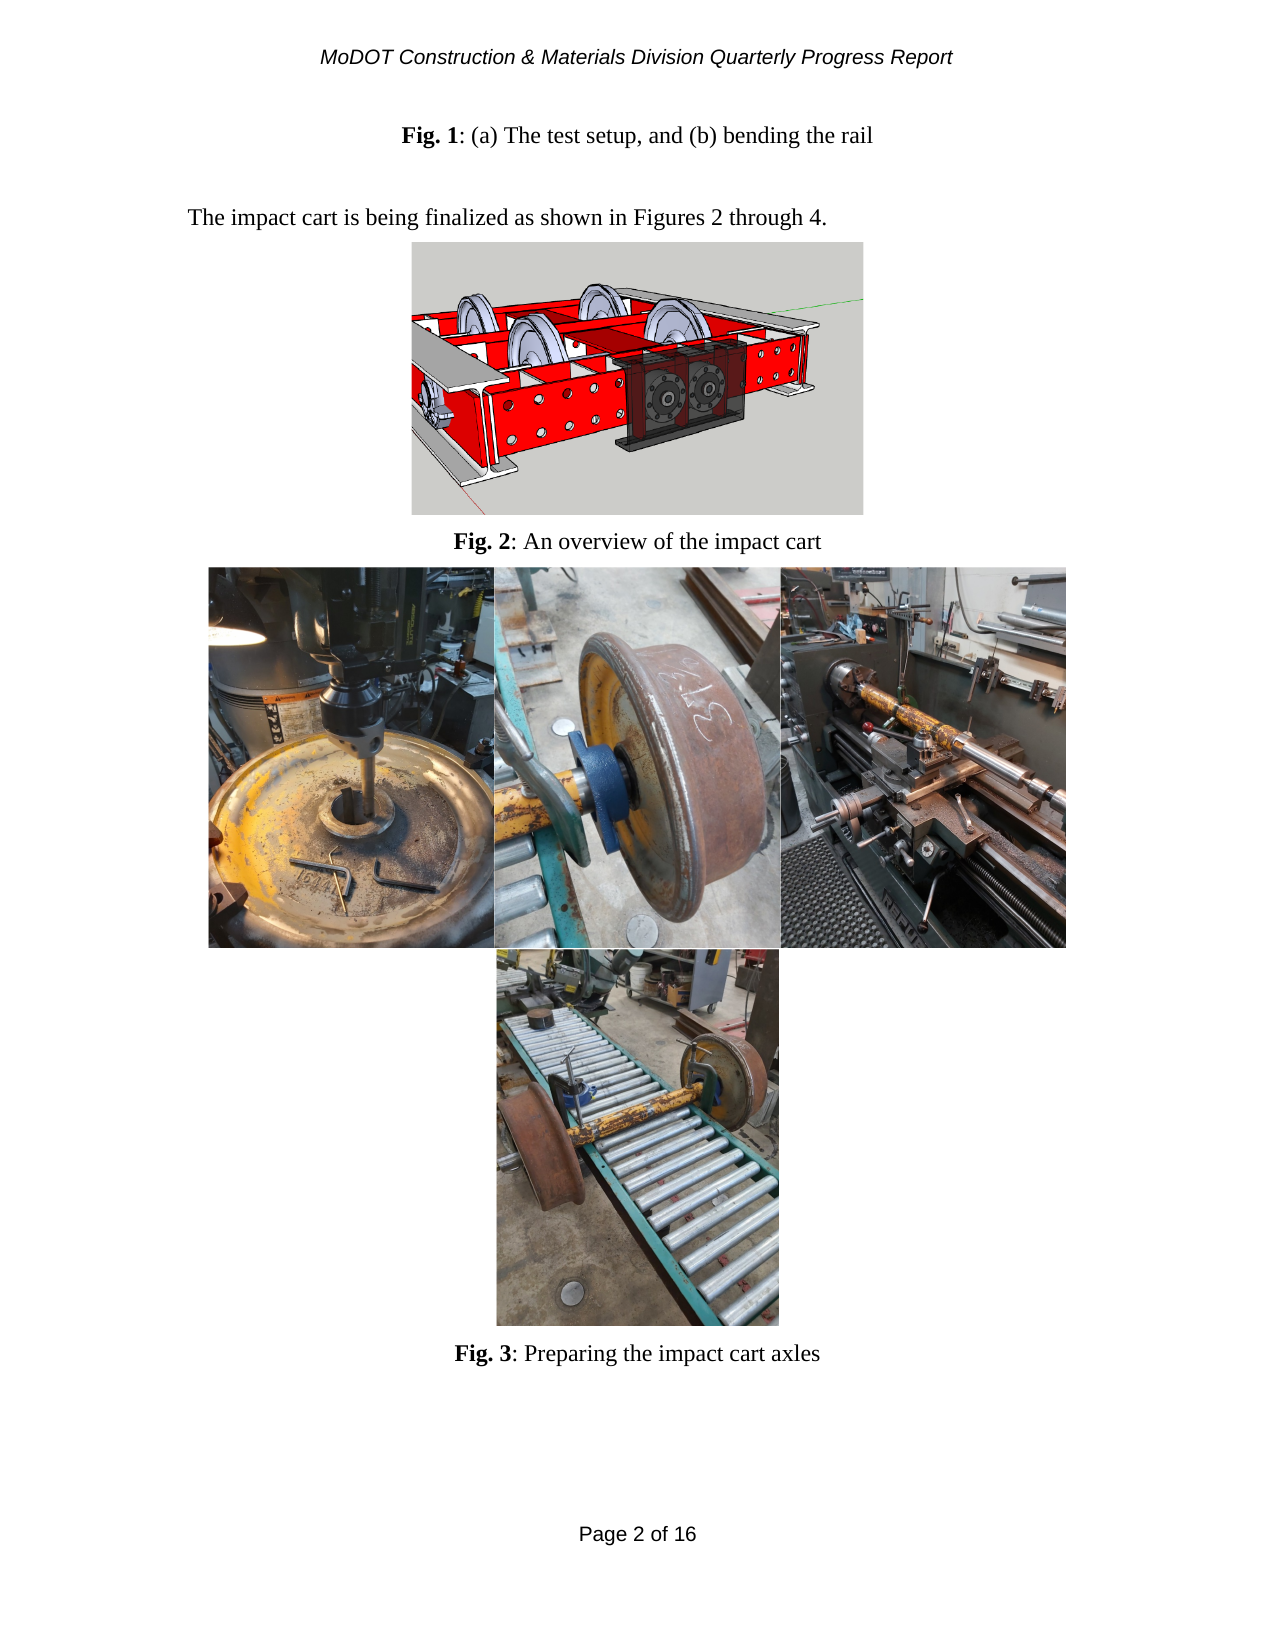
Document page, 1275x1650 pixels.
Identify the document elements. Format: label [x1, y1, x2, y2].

picture [781, 568, 1066, 947]
picture [495, 568, 780, 947]
picture [209, 568, 494, 947]
picture [497, 950, 779, 1326]
picture [411, 242, 864, 515]
